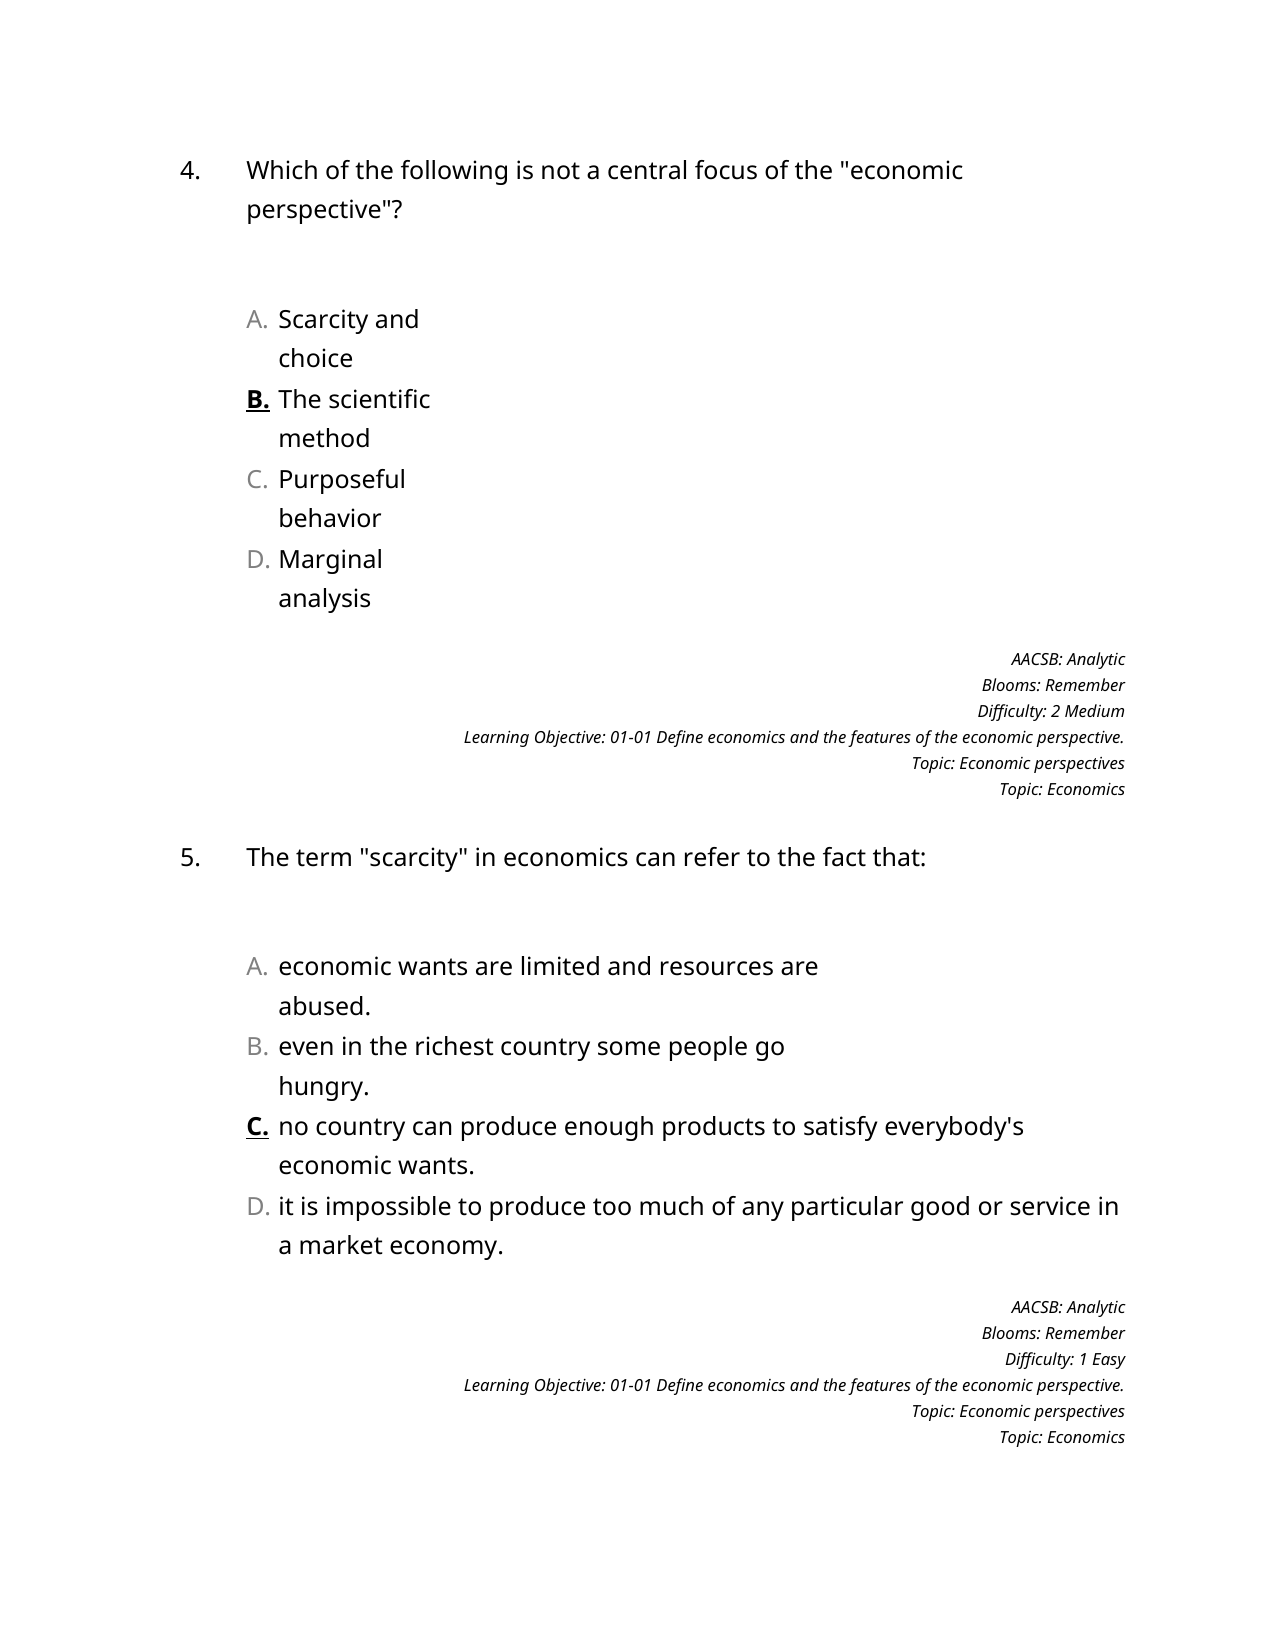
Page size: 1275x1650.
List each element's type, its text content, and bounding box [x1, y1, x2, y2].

table_header 4. [180, 153, 246, 618]
table_header The term "scarcity" in economics can refer to the fact that: [246, 840, 1125, 1266]
table_header AACSB: Analytic Blooms: Remember Difficulty: 1 Easy Learning Objective: 01-01 Define economics and the features of the economic perspective. Topic: Economic perspectives Topic: Economics [180, 1295, 1125, 1484]
table_header Which of the following is not a central focus of the "economic perspective"? [246, 153, 1125, 618]
table_header 5. [180, 840, 246, 1266]
table_header AACSB: Analytic Blooms: Remember Difficulty: 2 Medium Learning Objective: 01-01 Define economics and the features of the economic perspective. Topic: Economic perspectives Topic: Economics [180, 648, 1125, 837]
